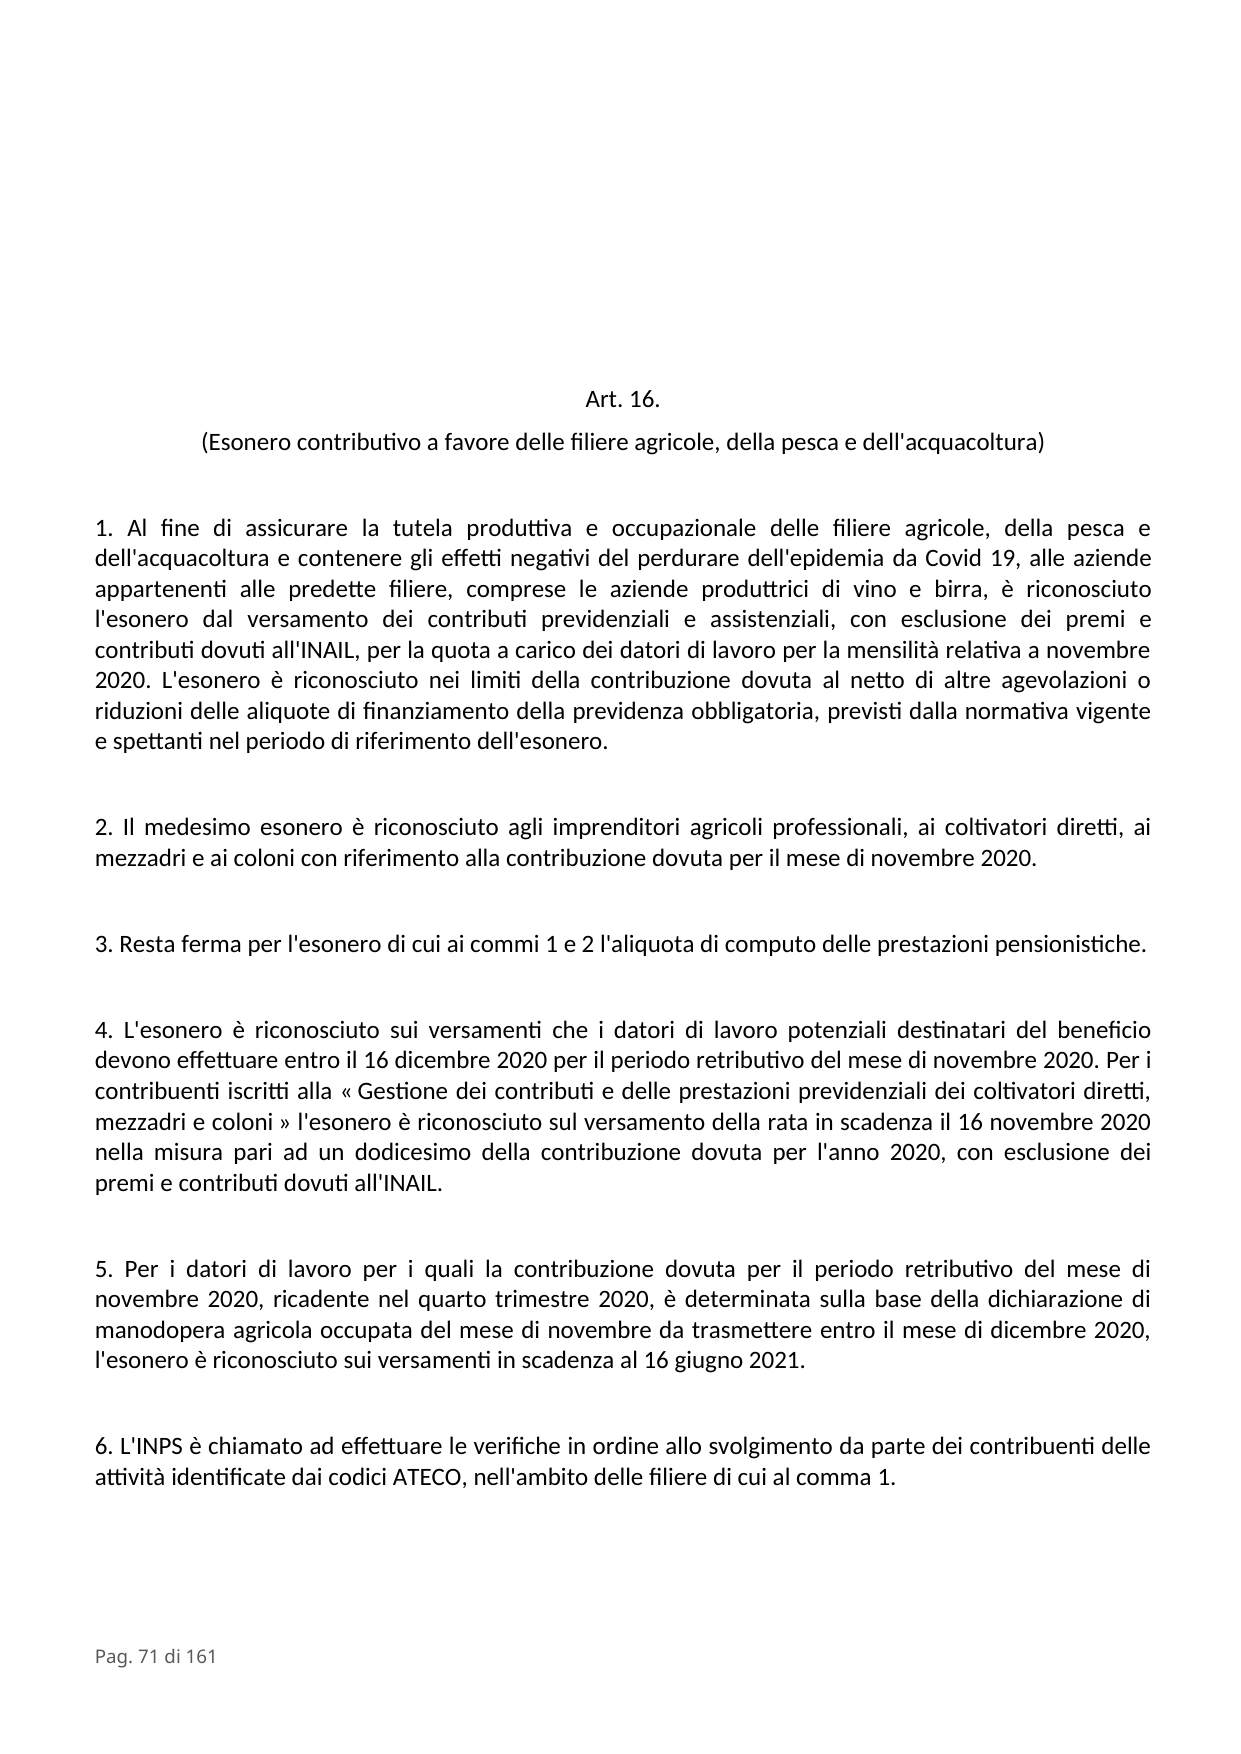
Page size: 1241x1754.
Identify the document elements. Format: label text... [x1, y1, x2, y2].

text 6. L'INPS è chiamato ad effettuare le verifiche in ordine allo svolgimento da parte dei contribuenti delle attività identificate dai codici ATECO, nell'ambito delle filiere di cui al comma 1. [94, 1430, 1152, 1491]
text 2. Il medesimo esonero è riconosciuto agli imprenditori agricoli professionali, ai coltivatori diretti, ai mezzadri e ai coloni con riferimento alla contribuzione dovuta per il mese di novembre 2020. [94, 811, 1152, 872]
text 5. Per i datori di lavoro per i quali la contribuzione dovuta per il periodo retributivo del mese di novembre 2020, ricadente nel quarto trimestre 2020, è determinata sulla base della dichiarazione di manodopera agricola occupata del mese di novembre da trasmettere entro il mese di dicembre 2020, l'esonero è riconosciuto sui versamenti in scadenza al 16 giugno 2021. [94, 1253, 1152, 1375]
text 1. Al fine di assicurare la tutela produttiva e occupazionale delle filiere agricole, della pesca e dell'acquacoltura e contenere gli effetti negativi del perdurare dell'epidemia da Covid 19, alle aziende appartenenti alle predette filiere, comprese le aziende produttrici di vino e birra, è riconosciuto l'esonero dal versamento dei contributi previdenziali e assistenziali, con esclusione dei premi e contributi dovuti all'INAIL, per la quota a carico dei datori di lavoro per la mensilità relativa a novembre 2020. L'esonero è riconosciuto nei limiti della contribuzione dovuta al netto di altre agevolazioni o riduzioni delle aliquote di finanziamento della previdenza obbligatoria, previsti dalla normativa vigente e spettanti nel periodo di riferimento dell'esonero. [94, 512, 1152, 756]
text Art. 16. [94, 383, 1152, 413]
text 3. Resta ferma per l'esonero di cui ai commi 1 e 2 l'aliquota di computo delle prestazioni pensionistiche. [94, 928, 1152, 958]
text (Esonero contributivo a favore delle filiere agricole, della pesca e dell'acquacoltura) [94, 426, 1152, 456]
text 4. L'esonero è riconosciuto sui versamenti che i datori di lavoro potenziali destinatari del beneficio devono effettuare entro il 16 dicembre 2020 per il periodo retributivo del mese di novembre 2020. Per i contribuenti iscritti alla « Gestione dei contributi e delle prestazioni previdenziali dei coltivatori diretti, mezzadri e coloni » l'esonero è riconosciuto sul versamento della rata in scadenza il 16 novembre 2020 nella misura pari ad un dodicesimo della contribuzione dovuta per l'anno 2020, con esclusione dei premi e contributi dovuti all'INAIL. [94, 1014, 1152, 1197]
